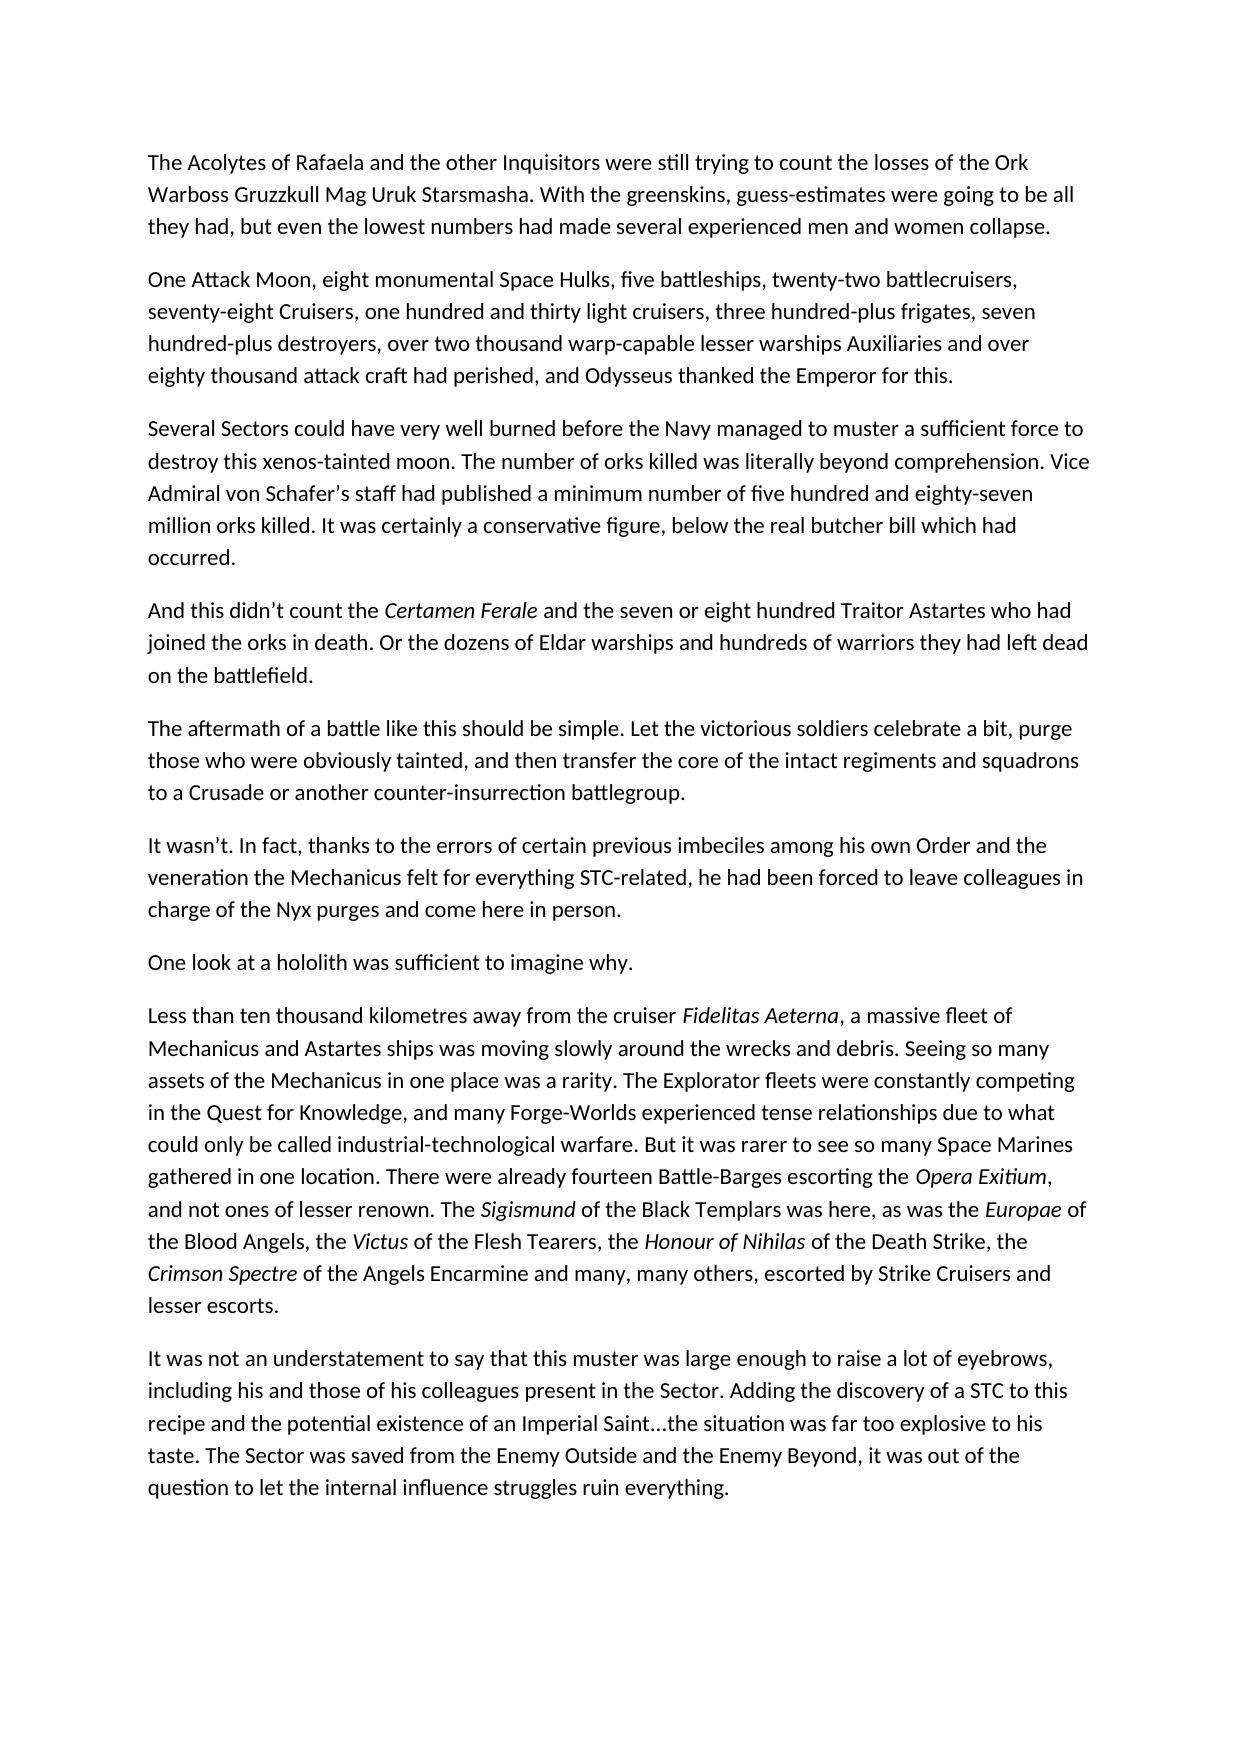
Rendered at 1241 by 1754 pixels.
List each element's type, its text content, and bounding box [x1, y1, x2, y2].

text And this didn’t count the Certamen Ferale and the seven or eight hundred Traitor Astartes who had joined the orks in death. Or the dozens of Eldar warships and hundreds of warriors they had left dead on the battlefield. [148, 596, 1093, 689]
text Less than ten thousand kilometres away from the cruiser Fidelitas Aeterna, a massive fleet of Mechanicus and Astartes ships was moving slowly around the wrecks and debris. Seeing so many assets of the Mechanicus in one place was a rarity. The Explorator fleets were constantly competing in the Quest for Knowledge, and many Forge-Worlds experienced tense relationships due to what could only be called industrial-technological warfare. But it was rarer to see so many Space Marines gathered in one location. There were already fourteen Battle-Barges escorting the Opera Exitium, and not ones of lesser renown. The Sigismund of the Black Templars was here, as was the Europae of the Blood Angels, the Victus of the Flesh Tearers, the Honour of Nihilas of the Death Strike, the Crimson Spectre of the Angels Encarmine and many, many others, escorted by Strike Cruisers and lesser escorts. [148, 1002, 1093, 1319]
text It was not an understatement to say that this muster was large enough to raise a lot of eyebrows, including his and those of his colleagues present in the Sector. Adding the discovery of a STC to this recipe and the potential existence of an Imperial Saint...the situation was far too explosive to his taste. The Sector was saved from the Enemy Outside and the Enemy Beyond, it was out of the question to let the internal influence struggles ruin everything. [148, 1344, 1093, 1501]
text It wasn’t. In fact, thanks to the errors of certain previous imbeciles among his own Order and the veneration the Mechanicus felt for everything STC-related, he had been forced to leave colleagues in charge of the Nyx purges and come here in person. [148, 831, 1093, 923]
text One look at a hololith was sufficient to imagine why. [148, 948, 1093, 977]
text The aftermath of a battle like this should be simple. Let the victorious soldiers celebrate a bit, purge those who were obviously tainted, and then transfer the core of the intact regiments and squadrons to a Crusade or another counter-insurrection battlegroup. [148, 714, 1093, 806]
text The Acolytes of Rafaela and the other Inquisitors were still trying to count the losses of the Ork Warboss Gruzzkull Mag Uruk Starsmasha. With the greenskins, guess-estimates were going to be all they had, but even the lowest numbers had made several experienced men and women collapse. [148, 148, 1093, 240]
text Several Sectors could have very well burned before the Navy managed to muster a sufficient force to destroy this xenos-tainted moon. The number of orks killed was literally beyond comprehension. Vice Admiral von Schafer’s staff had published a minimum number of five hundred and eighty-seven million orks killed. It was certainly a conservative figure, below the real butcher bill which had occurred. [148, 414, 1093, 571]
text One Attack Moon, eight monumental Space Hulks, five battleships, twenty-two battlecruisers, seventy-eight Cruisers, one hundred and thirty light cruisers, three hundred-plus frigates, seven hundred-plus destroyers, over two thousand warp-capable lesser warships Auxiliaries and over eighty thousand attack craft had perished, and Odysseus thanked the Emperor for this. [148, 265, 1093, 389]
